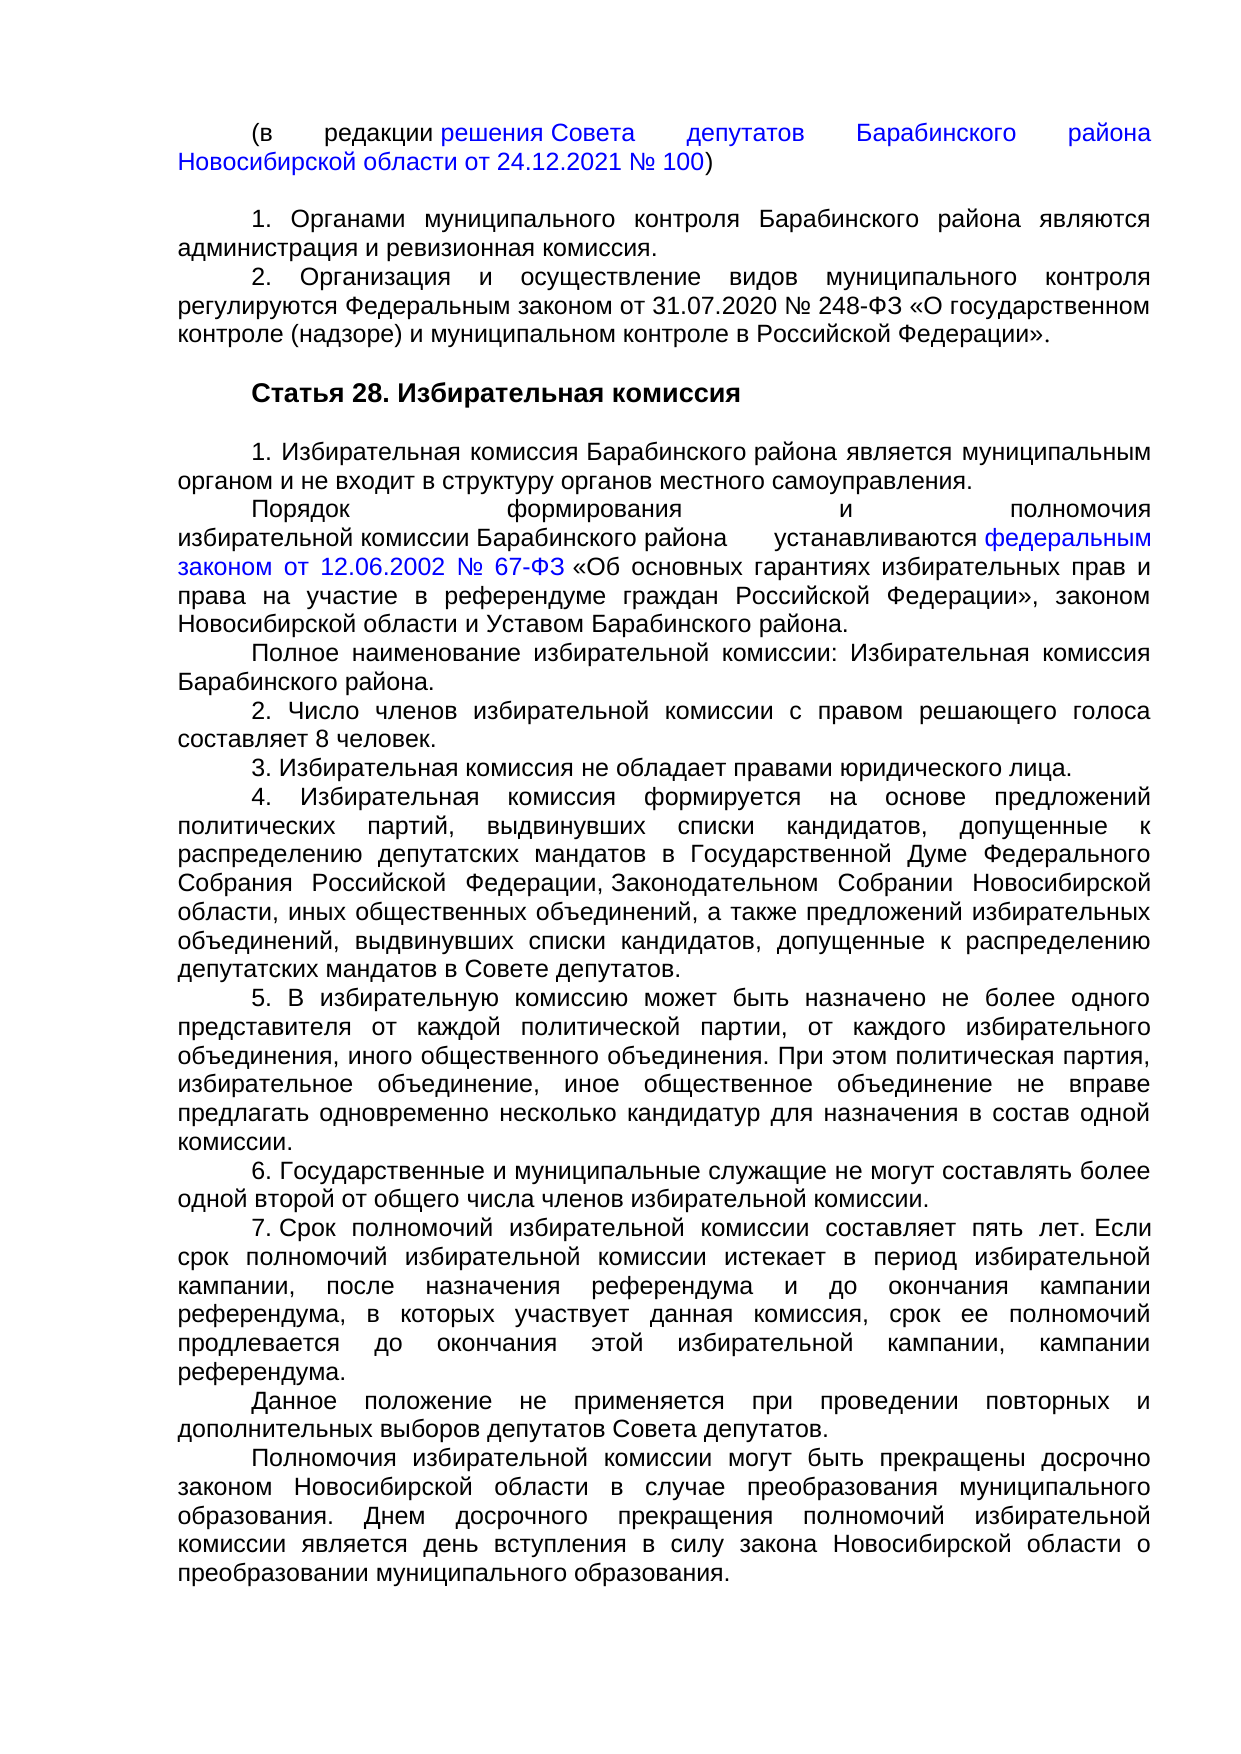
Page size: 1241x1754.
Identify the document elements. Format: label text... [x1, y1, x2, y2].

text Статья 28. Избирательная комиссия [177, 377, 1152, 408]
text 2. Организация и осуществление видов муниципального контроля регулируются Федеральным законом от 31.07.2020 № 248-ФЗ «О государственном контроле (надзоре) и муниципальном контроле в Российской Федерации». [177, 262, 1152, 348]
text 5. В избирательную комиссию может быть назначено не более одного представителя от каждой политической партии, от каждого избирательного объединения, иного общественного объединения. При этом политическая партия, избирательное объединение, иное общественное объединение не вправе предлагать одновременно несколько кандидатур для назначения в состав одной комиссии. [177, 983, 1152, 1156]
text 6. Государственные и муниципальные служащие не могут составлять более одной второй от общего числа членов избирательной комиссии. [177, 1156, 1152, 1213]
text 7. Срок полномочий избирательной комиссии составляет пять лет. Если срок полномочий избирательной комиссии истекает в период избирательной кампании, после назначения референдума и до окончания кампании референдума, в которых участвует данная комиссия, срок ее полномочий продлевается до окончания этой избирательной кампании, кампании референдума. [177, 1213, 1152, 1386]
text Полное наименование избирательной комиссии: Избирательная комиссия Барабинского района. [177, 638, 1152, 696]
text 1. Избирательная комиссия Барабинского района является муниципальным органом и не входит в структуру органов местного самоуправления. [177, 437, 1152, 494]
text Полномочия избирательной комиссии могут быть прекращены досрочно законом Новосибирской области в случае преобразования муниципального образования. Днем досрочного прекращения полномочий избирательной комиссии является день вступления в силу закона Новосибирской области о преобразовании муниципального образования. [177, 1443, 1152, 1587]
text Порядок формирования и полномочия избирательной комиссии Барабинского района устанавливаются федеральным законом от 12.06.2002 № 67-ФЗ «Об основных гарантиях избирательных прав и права на участие в референдуме граждан Российской Федерации», законом Новосибирской области и Уставом Барабинского района. [177, 494, 1152, 638]
text Данное положение не применяется при проведении повторных и дополнительных выборов депутатов Совета депутатов. [177, 1386, 1152, 1443]
text 1. Органами муниципального контроля Барабинского района являются администрация и ревизионная комиссия. [177, 204, 1152, 262]
text 2. Число членов избирательной комиссии с правом решающего голоса составляет 8 человек. [177, 696, 1152, 753]
text 4. Избирательная комиссия формируется на основе предложений политических партий, выдвинувших списки кандидатов, допущенные к распределению депутатских мандатов в Государственной Думе Федерального Собрания Российской Федерации, Законодательном Собрании Новосибирской области, иных общественных объединений, а также предложений избирательных объединений, выдвинувших списки кандидатов, допущенные к распределению депутатских мандатов в Совете депутатов. [177, 782, 1152, 983]
text (в редакции решения Совета депутатов Барабинского района Новосибирской области от 24.12.2021 № 100) [177, 118, 1152, 176]
text 3. Избирательная комиссия не обладает правами юридического лица. [177, 753, 1152, 782]
